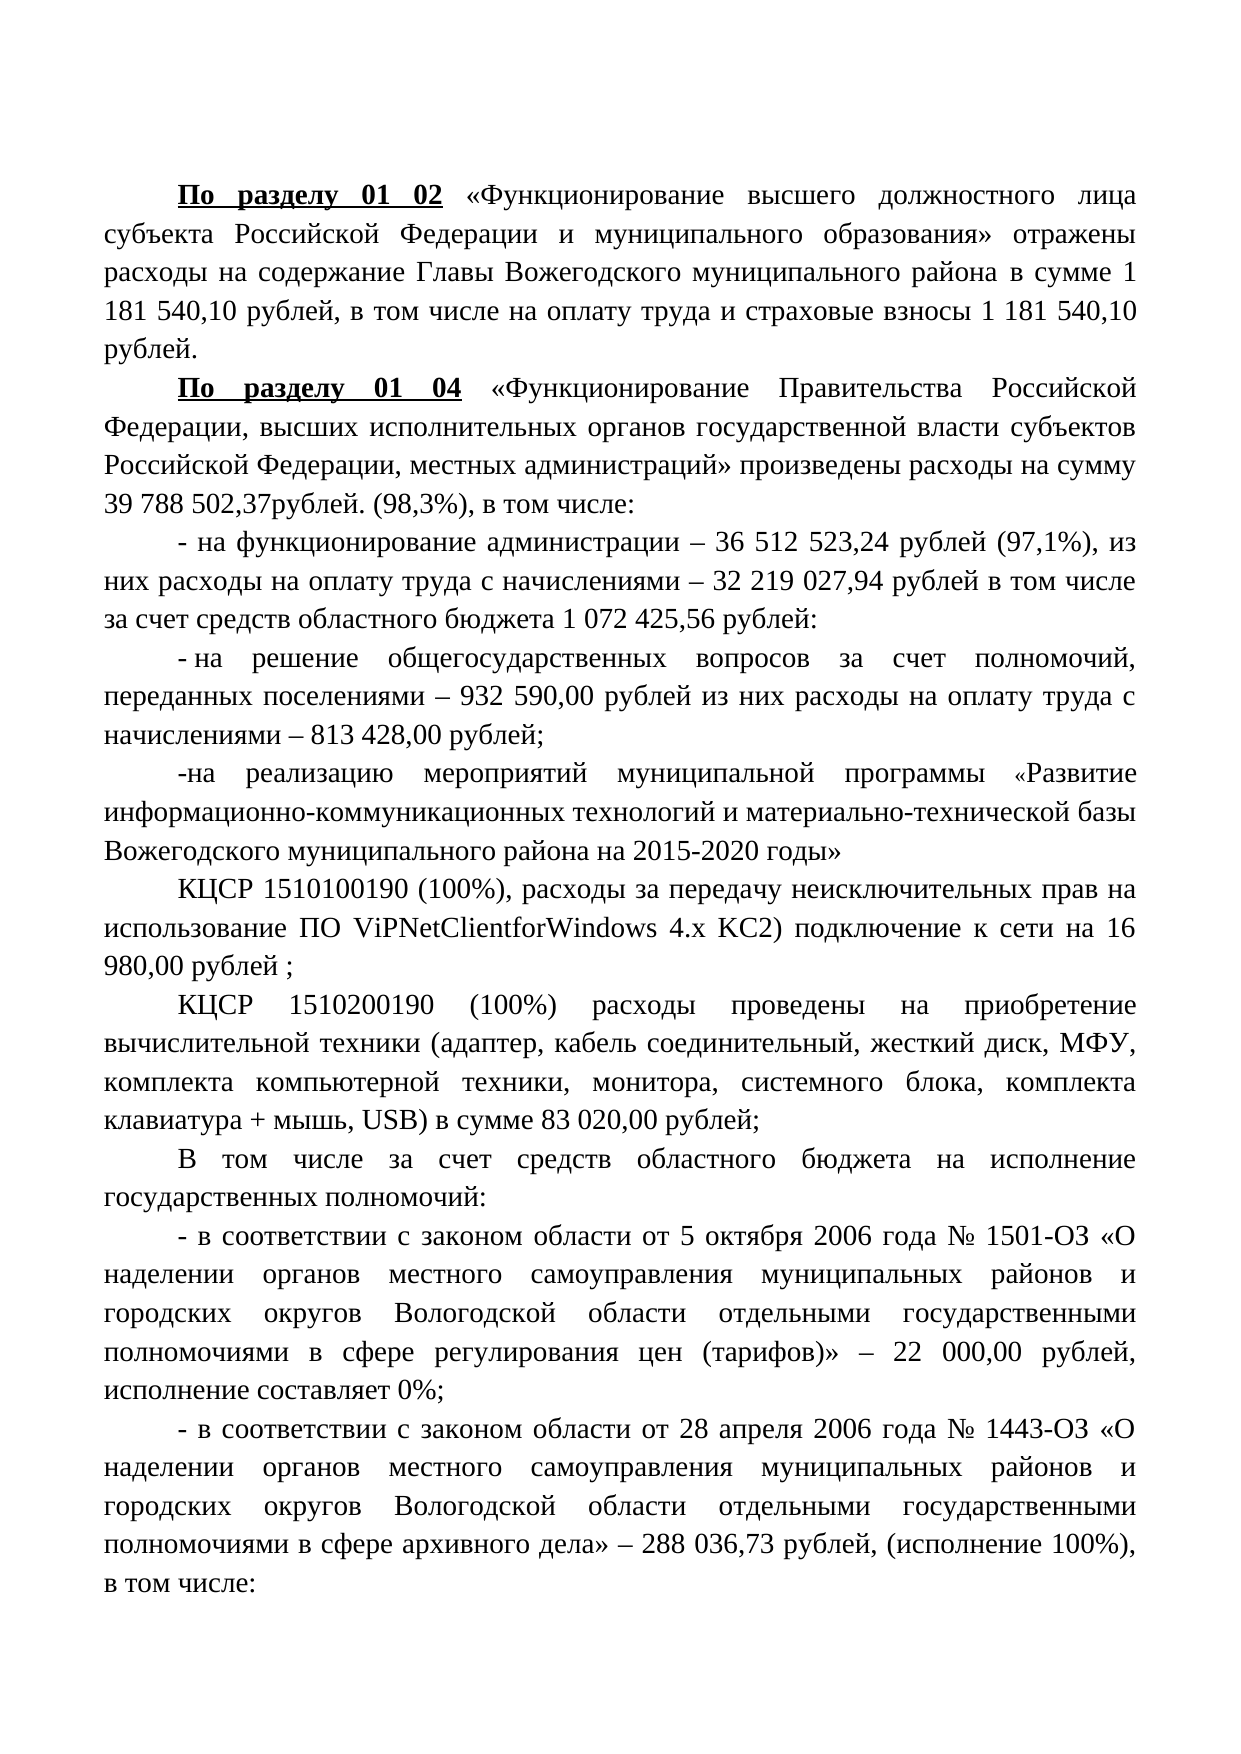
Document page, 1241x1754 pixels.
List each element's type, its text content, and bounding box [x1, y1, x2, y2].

text - в соответствии с законом области от 5 октября 2006 года № 1501-ОЗ «О наделении органов местного самоуправления муниципальных районов и городских округов Вологодской области отдельными государственными полномочиями в сфере регулирования цен (тарифов)» – 22 000,00 рублей, исполнение составляет 0%; [103, 1218, 1137, 1406]
text КЦСР 1510100190 (100%), расходы за передачу неисключительных прав на использование ПО ViPNetClientforWindows 4.x KC2) подключение к сети на 16 980,00 рублей ; [103, 871, 1137, 982]
text По разделу 01 02 «Функционирование высшего должностного лица субъекта Российской Федерации и муниципального образования» отражены расходы на содержание Главы Вожегодского муниципального района в сумме 1 181 540,10 рублей, в том числе на оплату труда и страховые взносы 1 181 540,10 рублей. [103, 177, 1137, 365]
text -на реализацию мероприятий муниципальной программы «Развитие информационно-коммуникационных технологий и материально-технической базы Вожегодского муниципального района на 2015-2020 годы» [103, 756, 1137, 866]
text - на функционирование администрации – 36 512 523,24 рублей (97,1%), из них расходы на оплату труда с начислениями – 32 219 027,94 рублей в том числе за счет средств областного бюджета 1 072 425,56 рублей: [103, 524, 1137, 635]
text По разделу 01 04 «Функционирование Правительства Российской Федерации, высших исполнительных органов государственной власти субъектов Российской Федерации, местных администраций» произведены расходы на сумму 39 788 502,37рублей. (98,3%), в том числе: [103, 370, 1137, 519]
text - в соответствии с законом области от 28 апреля 2006 года № 1443-ОЗ «О наделении органов местного самоуправления муниципальных районов и городских округов Вологодской области отдельными государственными полномочиями в сфере архивного дела» – 288 036,73 рублей, (исполнение 100%), в том числе: [103, 1411, 1137, 1598]
text - на решение общегосударственных вопросов за счет полномочий, переданных поселениями – 932 590,00 рублей из них расходы на оплату труда с начислениями – 813 428,00 рублей; [103, 640, 1137, 751]
text КЦСР 1510200190 (100%) расходы проведены на приобретение вычислительной техники (адаптер, кабель соединительный, жесткий диск, МФУ, комплекта компьютерной техники, монитора, системного блока, комплекта клавиатура + мышь, USB) в сумме 83 020,00 рублей; [103, 987, 1137, 1136]
text В том числе за счет средств областного бюджета на исполнение государственных полномочий: [103, 1141, 1137, 1213]
